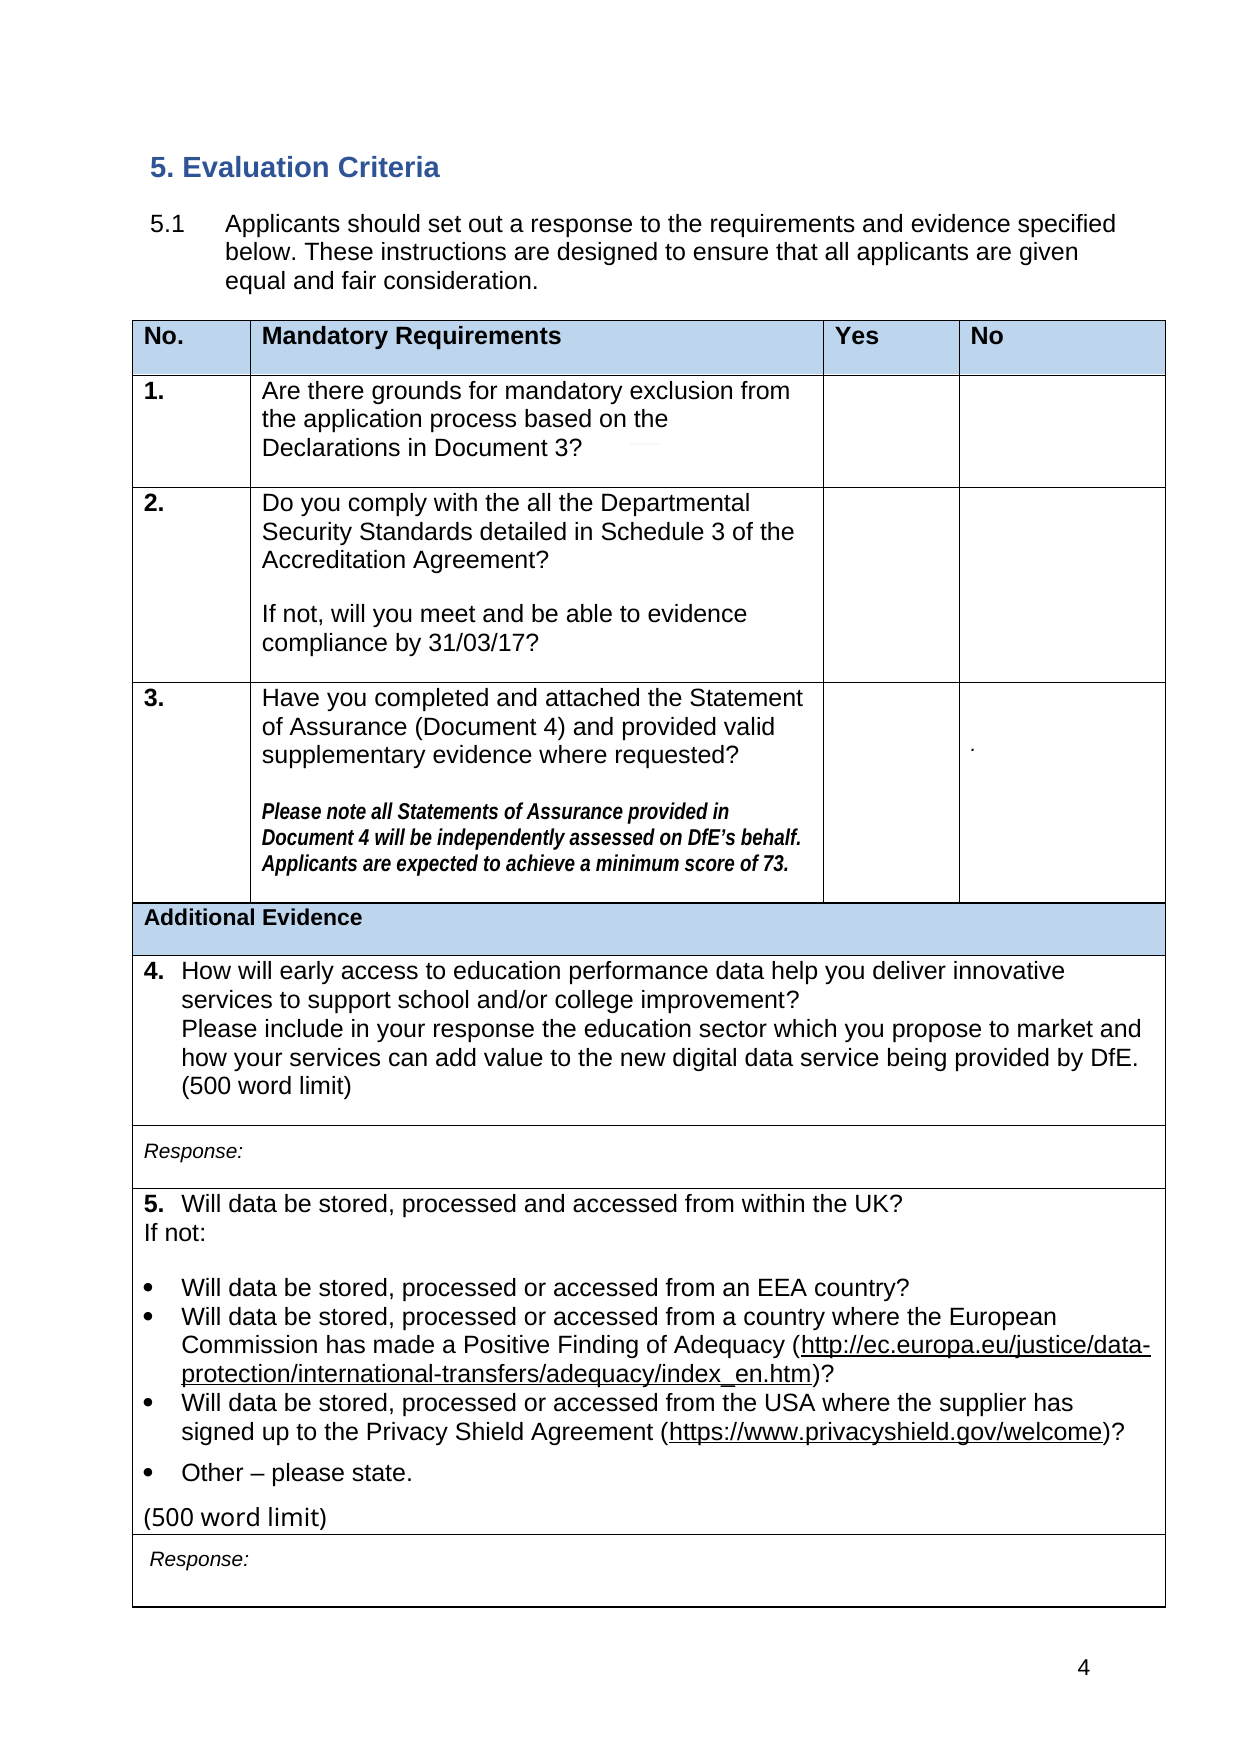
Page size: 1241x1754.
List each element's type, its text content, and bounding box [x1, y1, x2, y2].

text 5.1 Applicants should set out a response to the requirements and evidence specified below. These instructions are designed to ensure that all applicants are given equal and fair consideration. [150, 208, 1137, 295]
table_header No [960, 321, 1165, 374]
table_cell Are there grounds for mandatory exclusion from the application process based on the Declarations in Document 3? [251, 376, 823, 487]
table_cell 3. [133, 683, 250, 902]
table_header Yes [824, 321, 959, 374]
table_cell [824, 488, 959, 682]
table_cell Will data be stored, processed and accessed from within the UK? If not: Will data be stored, processed or accessed from an EEA country? Will data be stored, processed or accessed from a country where the European Commission has made a Positive Finding of Adequacy (http://ec.europa.eu/justice/data-protection/international-transfers/adequacy/index_en.htm)? Will data be stored, processed or accessed from the USA where the supplier has signed up to the Privacy Shield Agreement (https://www.privacyshield.gov/welcome)? Other – please state. (500 word limit) [133, 1189, 1165, 1533]
table_cell . [960, 683, 1165, 902]
table_cell [824, 376, 959, 487]
table_cell [960, 376, 1165, 487]
table_header Additional Evidence [133, 904, 1165, 955]
table_cell 2. [133, 488, 250, 682]
table_header No. [133, 321, 250, 374]
table_cell [960, 488, 1165, 682]
table_cell How will early access to education performance data help you deliver innovative services to support school and/or college improvement? Please include in your response the education sector which you propose to market and how your services can add value to the new digital data service being provided by DfE. (500 word limit) [133, 956, 1165, 1125]
table_cell Have you completed and attached the Statement of Assurance (Document 4) and provided valid supplementary evidence where requested? Please note all Statements of Assurance provided in Document 4 will be independently assessed on DfE’s behalf. Applicants are expected to achieve a minimum score of 73. [251, 683, 823, 902]
list 5. Evaluation Criteria [150, 150, 1137, 183]
table_cell Do you comply with the all the Departmental Security Standards detailed in Schedule 3 of the Accreditation Agreement? If not, will you meet and be able to evidence compliance by 31/03/17? [251, 488, 823, 682]
table_cell [824, 683, 959, 902]
table_cell 1. [133, 376, 250, 487]
table_cell Response: [133, 1126, 1165, 1188]
table_cell Response: [133, 1535, 1165, 1606]
table_header Mandatory Requirements [251, 321, 823, 374]
